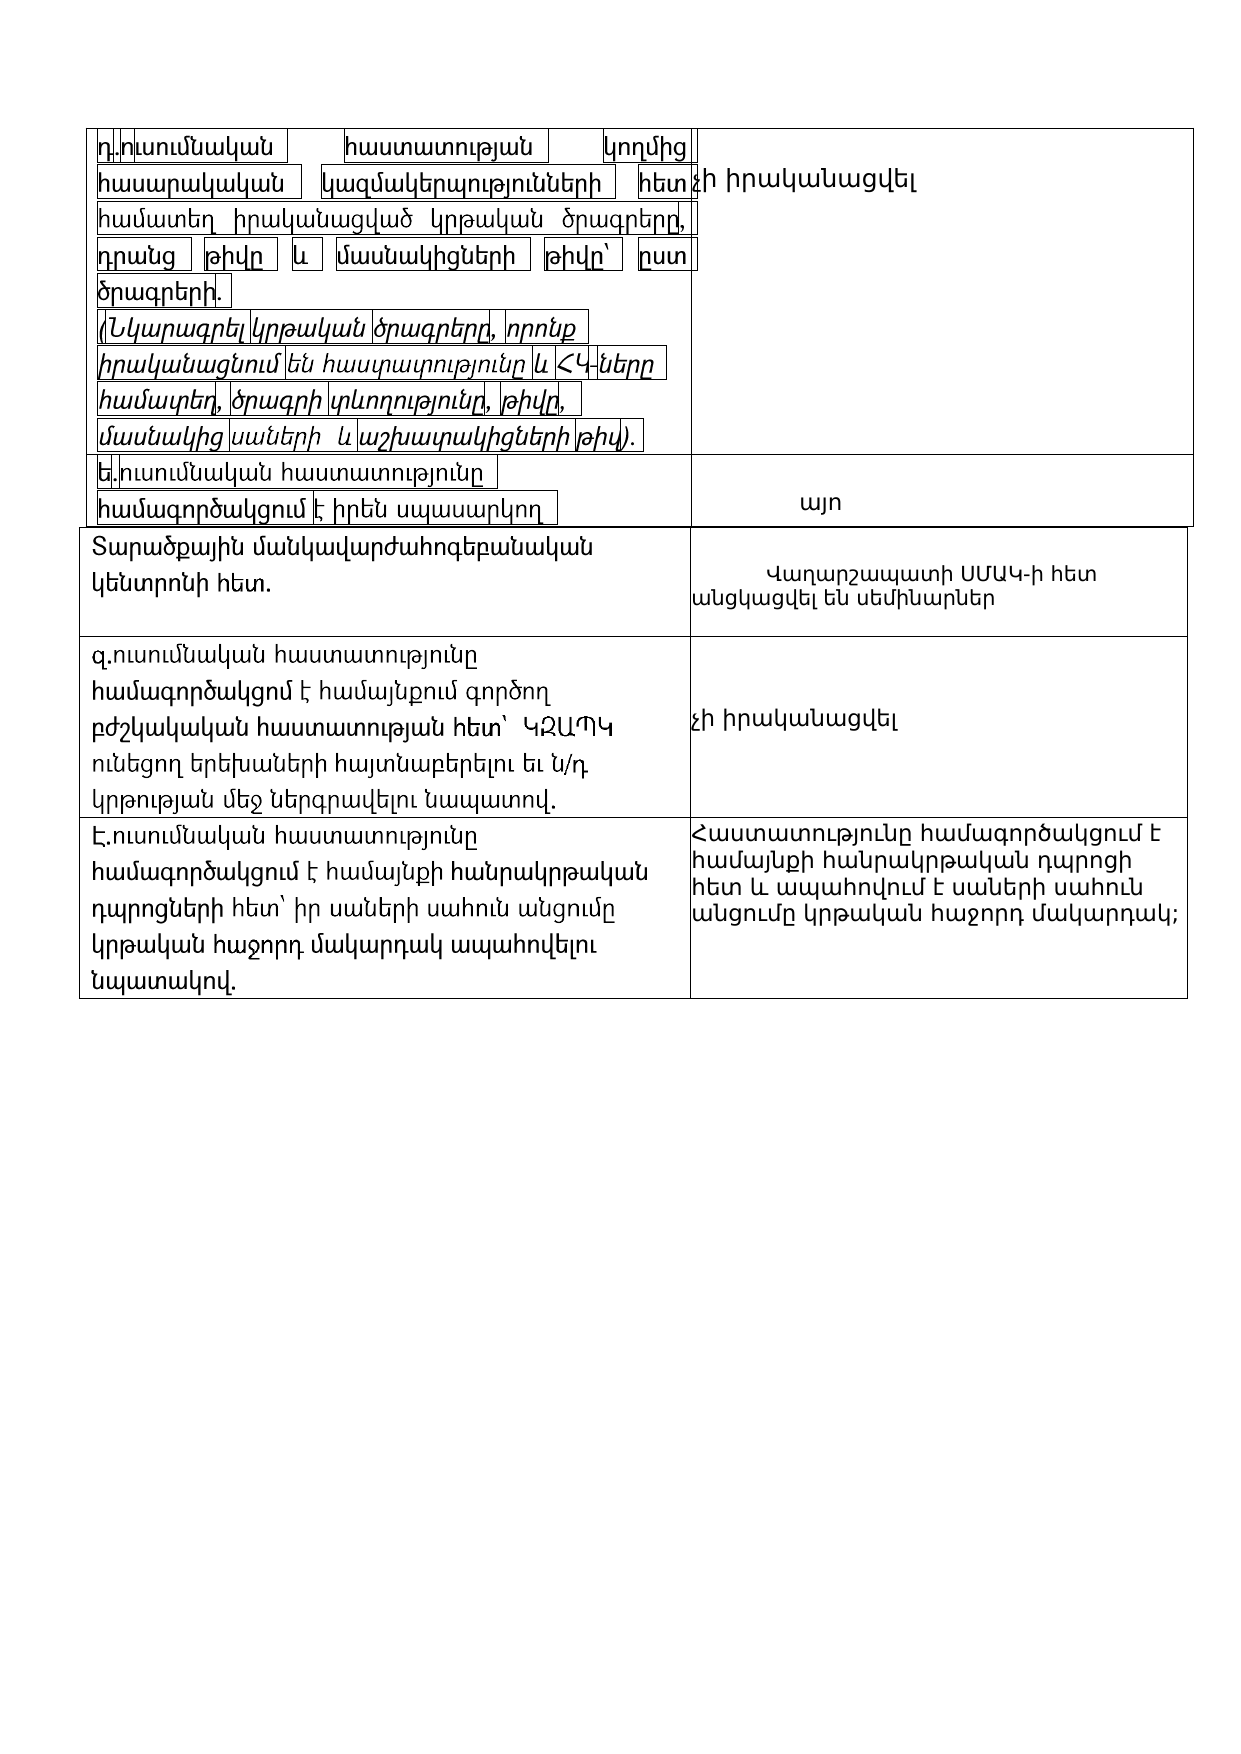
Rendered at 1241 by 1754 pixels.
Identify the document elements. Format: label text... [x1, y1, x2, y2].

picture [91, 962, 248, 996]
table_cell չի իրականացվել [691, 637, 1187, 817]
picture [91, 817, 492, 851]
picture [91, 853, 665, 887]
picture [91, 781, 567, 815]
table_header Վաղարշապատի ՍՄԱԿ-ի հետ անցկացվել են սեմինարներ [691, 528, 1187, 636]
picture [91, 528, 610, 562]
table_cell չի իրականացվել [692, 129, 1193, 454]
picture [91, 708, 521, 743]
table_cell [80, 818, 690, 998]
picture [91, 636, 492, 670]
picture [91, 889, 629, 924]
table_cell Հաստատությունը համագործակցում է համայնքի հանրակրթական դպրոցի հետ և ապահովում է սաների սահուն անցումը կրթական հաջորդ մակարդակ; [691, 818, 1187, 998]
picture [91, 745, 603, 779]
picture [91, 672, 563, 707]
table_header [80, 528, 690, 636]
table_cell այո [692, 455, 1193, 526]
picture [91, 564, 281, 598]
picture [522, 708, 633, 743]
table_cell [80, 637, 690, 817]
picture [91, 925, 611, 960]
table_cell [87, 129, 691, 454]
table_cell [87, 455, 691, 526]
